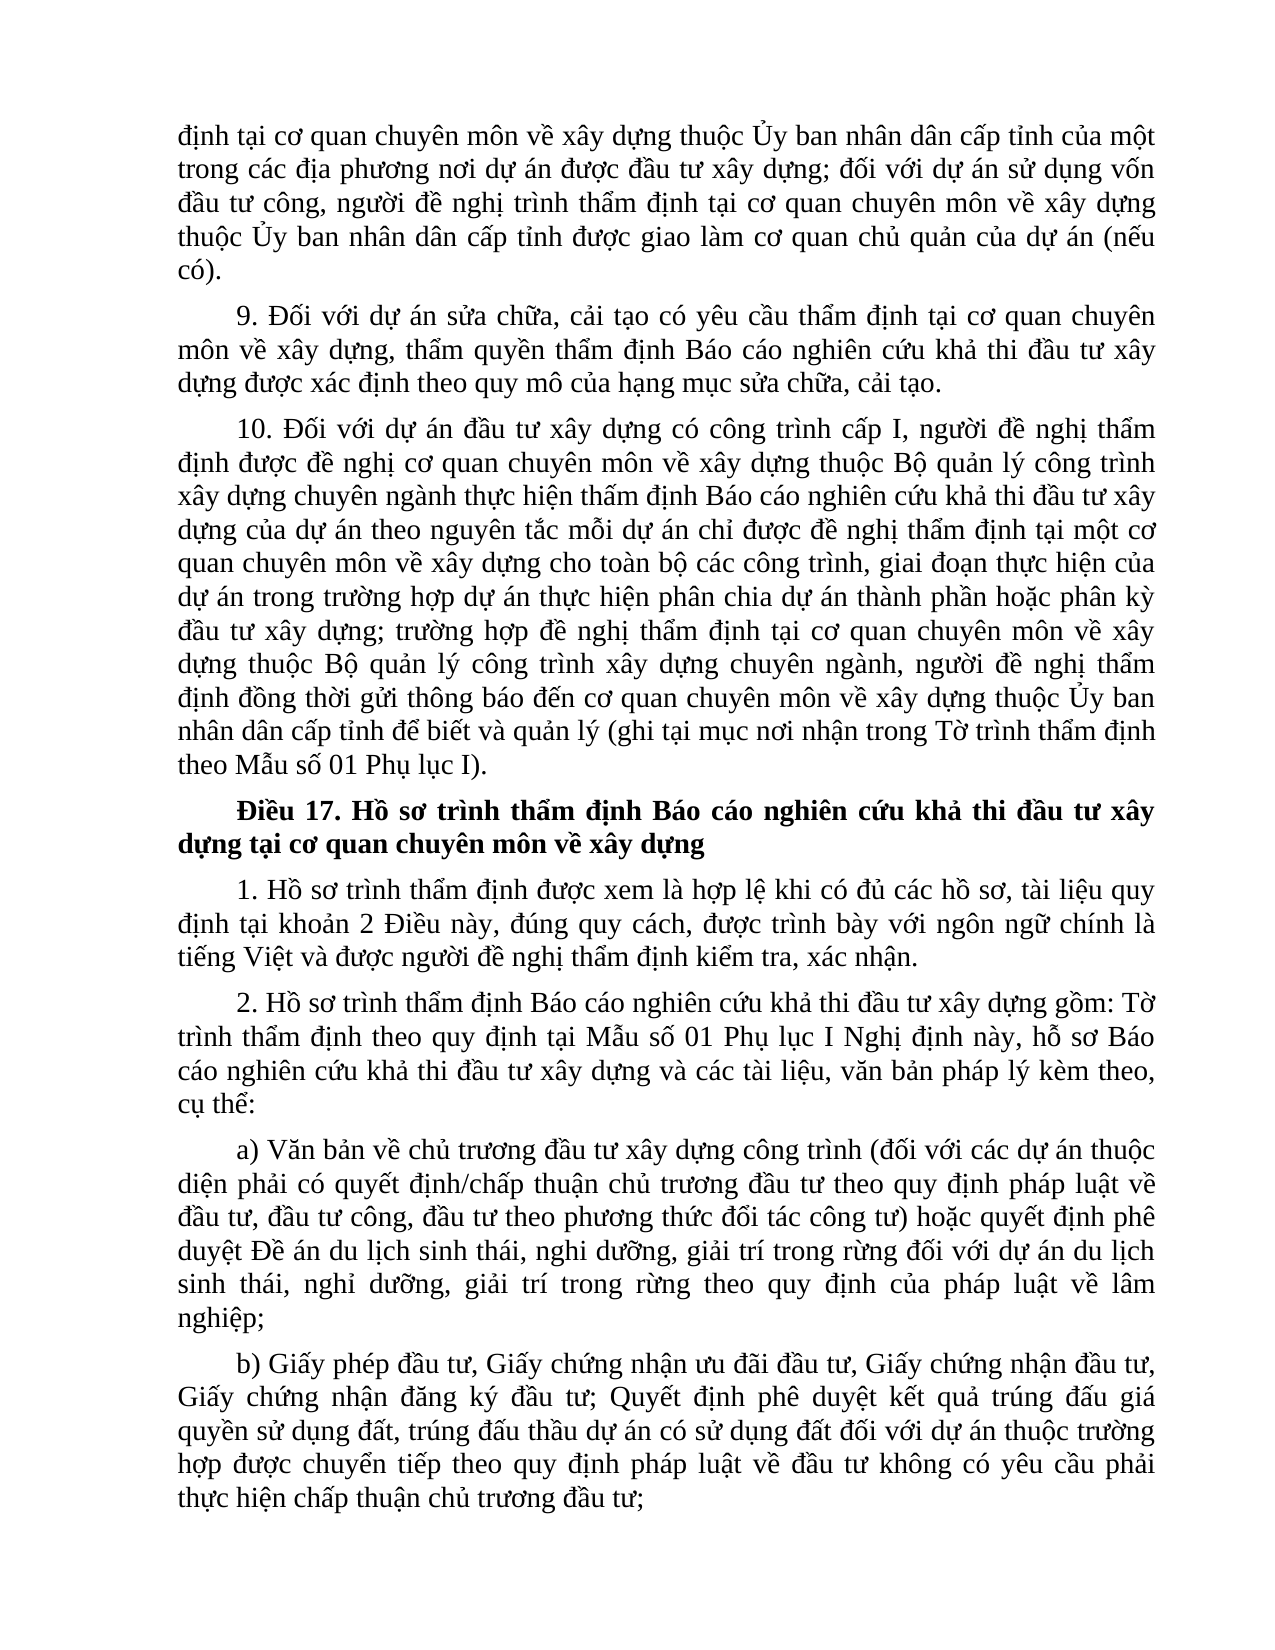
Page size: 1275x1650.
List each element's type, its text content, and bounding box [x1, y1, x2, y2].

text 10. Đối với dự án đầu tư xây dựng có công trình cấp I, người đề nghị thẩm định được đề nghị cơ quan chuyên môn về xây dựng thuộc Bộ quản lý công trình xây dựng chuyên ngành thực hiện thấm định Báo cáo nghiên cứu khả thi đầu tư xây dựng của dự án theo nguyên tắc mỗi dự án chỉ được đề nghị thẩm định tại một cơ quan chuyên môn về xây dựng cho toàn bộ các công trình, giai đoạn thực hiện của dự án trong trường hợp dự án thực hiện phân chia dự án thành phần hoặc phân kỳ đầu tư xây dựng; trường hợp đề nghị thẩm định tại cơ quan chuyên môn về xây dựng thuộc Bộ quản lý công trình xây dựng chuyên ngành, người đề nghị thẩm định đồng thời gửi thông báo đến cơ quan chuyên môn về xây dựng thuộc Ủy ban nhân dân cấp tỉnh để biết và quản lý (ghi tại mục nơi nhận trong Tờ trình thẩm định theo Mẫu số 01 Phụ lục I). [177, 411, 1157, 780]
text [177, 118, 1157, 286]
text b) Giấy phép đầu tư, Giấy chứng nhận ưu đãi đầu tư, Giấy chứng nhận đầu tư, Giấy chứng nhận đăng ký đầu tư; Quyết định phê duyệt kết quả trúng đấu giá quyền sử dụng đất, trúng đấu thầu dự án có sử dụng đất đối với dự án thuộc trường hợp được chuyển tiếp theo quy định pháp luật về đầu tư không có yêu cầu phải thực hiện chấp thuận chủ trương đầu tư; [177, 1346, 1157, 1514]
text 9. Đối với dự án sửa chữa, cải tạo có yêu cầu thẩm định tại cơ quan chuyên môn về xây dựng, thẩm quyền thẩm định Báo cáo nghiên cứu khả thi đầu tư xây dựng được xác định theo quy mô của hạng mục sửa chữa, cải tạo. [177, 298, 1157, 399]
text 2. Hồ sơ trình thẩm định Báo cáo nghiên cứu khả thi đầu tư xây dựng gồm: Tờ trình thẩm định theo quy định tại Mẫu số 01 Phụ lục I Nghị định này, hỗ sơ Báo cáo nghiên cứu khả thi đầu tư xây dựng và các tài liệu, văn bản pháp lý kèm theo, cụ thể: [177, 986, 1157, 1120]
text 1. Hồ sơ trình thẩm định được xem là hợp lệ khi có đủ các hồ sơ, tài liệu quy định tại khoản 2 Điều này, đúng quy cách, được trình bày với ngôn ngữ chính là tiếng Việt và được người đề nghị thẩm định kiểm tra, xác nhận. [177, 872, 1157, 973]
text Điều 17. Hồ sơ trình thẩm định Báo cáo nghiên cứu khả thi đầu tư xây dựng tại cơ quan chuyên môn về xây dựng [177, 793, 1157, 860]
text a) Văn bản về chủ trương đầu tư xây dựng công trình (đối với các dự án thuộc diện phải có quyết định/chấp thuận chủ trương đầu tư theo quy định pháp luật về đầu tư, đầu tư công, đầu tư theo phương thức đổi tác công tư) hoặc quyết định phê duyệt Đề án du lịch sinh thái, nghi dưỡng, giải trí trong rừng đối với dự án du lịch sinh thái, nghỉ dưỡng, giải trí trong rừng theo quy định của pháp luật về lâm nghiệp; [177, 1132, 1157, 1333]
